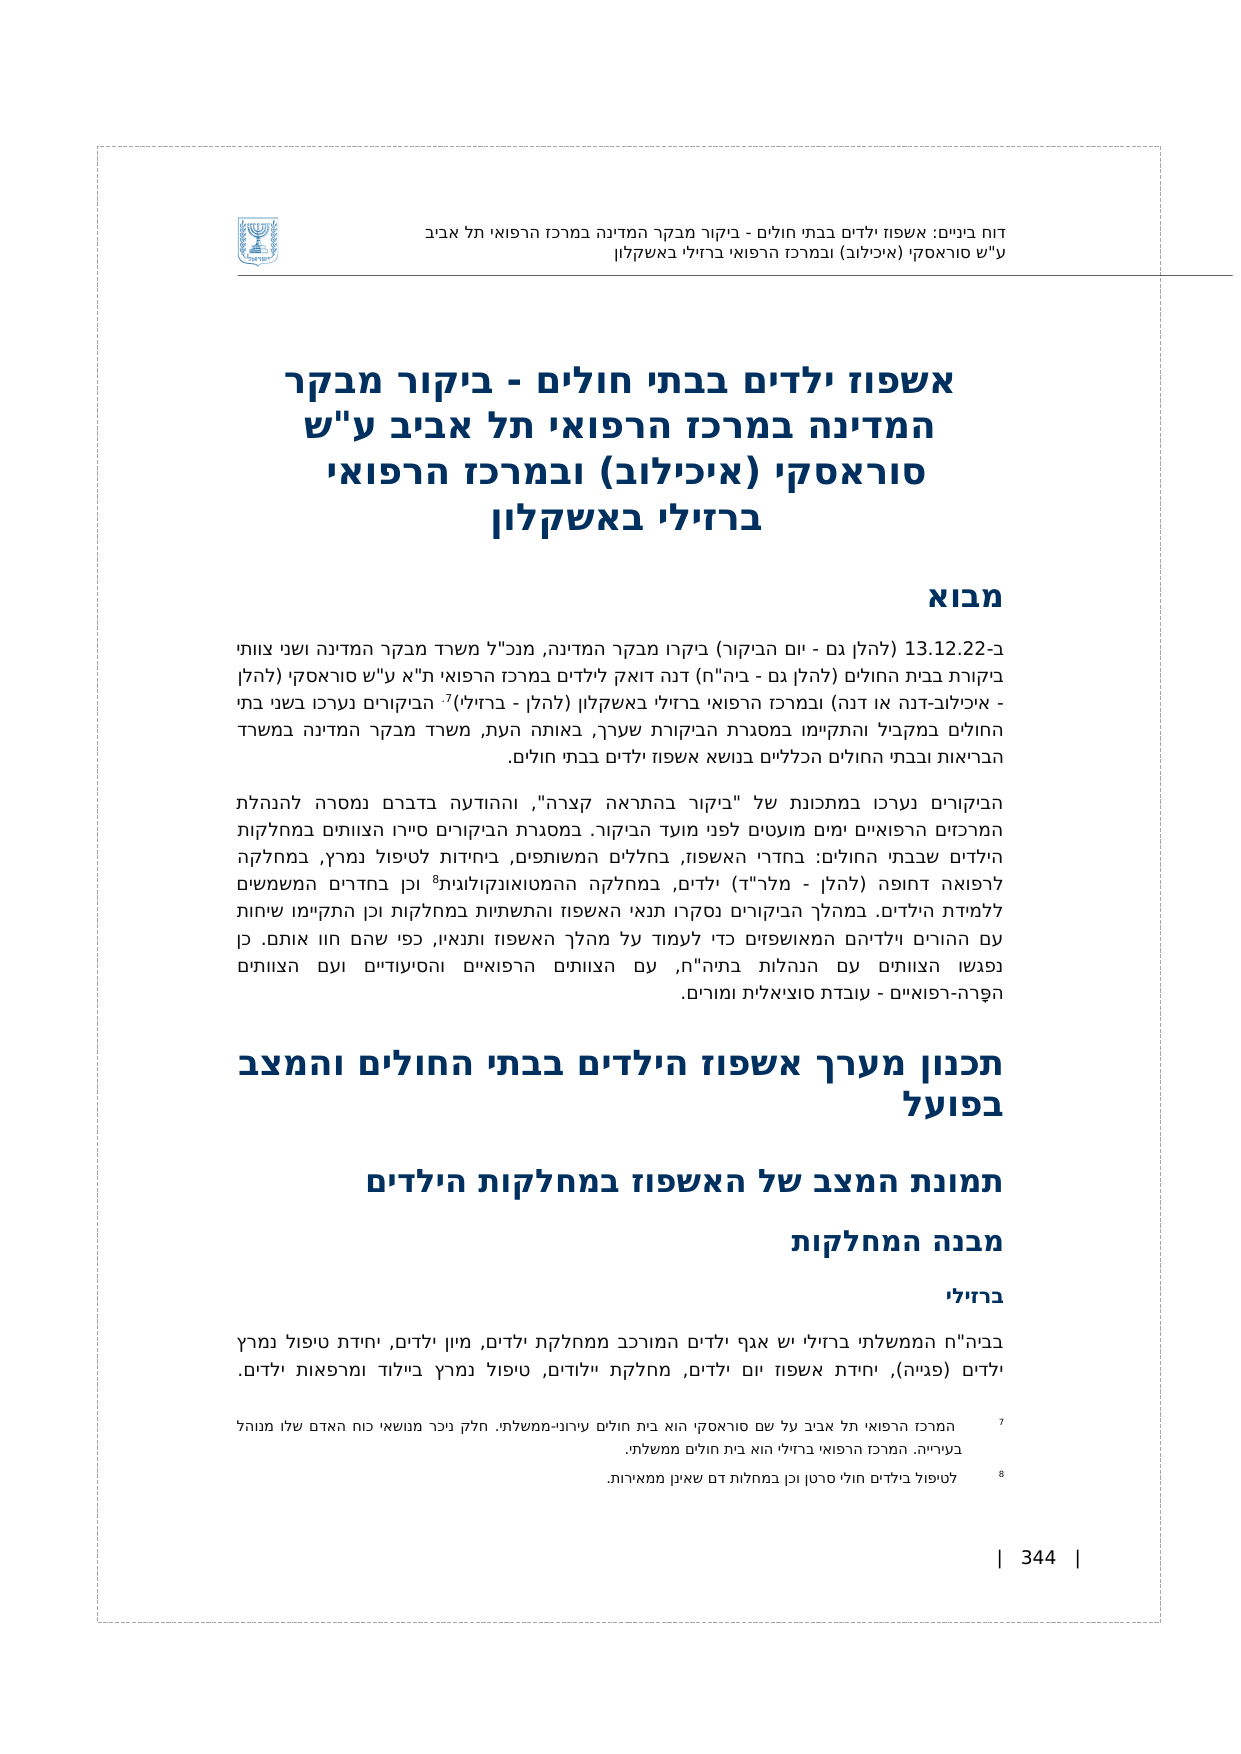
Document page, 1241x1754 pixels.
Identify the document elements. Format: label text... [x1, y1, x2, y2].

text ב-13.12.22 (להלן גם - יום הביקור) ביקרו מבקר המדינה, מנכ"ל משרד מבקר המדינה ושני צוותי ביקורת בבית החולים (להלן גם - ביה"ח) דנה דואק לילדים במרכז הרפואי ת"א ע"ש סוראסקי (להלן - איכילוב-דנה או דנה) ובמרכז הרפואי ברזילי באשקלון (להלן - ברזילי). הביקורים נערכו בשני בתי החולים במקביל והתקיימו במסגרת הביקורת שערך, באותה העת, משרד מבקר המדינה במשרד הבריאות ובבתי החולים הכלליים בנושא אשפוז ילדים בבתי חולים. [236, 634, 1004, 769]
text תכנון מערך אשפוז הילדים בבתי החולים והמצב בפועל [236, 1042, 1004, 1124]
text מבנה המחלקות [236, 1224, 1004, 1258]
text ברזילי [236, 1283, 1004, 1308]
text מבוא [236, 577, 1004, 615]
text תמונת המצב של האשפוז במחלקות הילדים [236, 1162, 1004, 1199]
text אשפוז ילדים בבתי חולים - ביקור מבקר המדינה במרכז הרפואי תל אביב ע"ש סוראסקי (איכילוב) ובמרכז הרפואי ברזילי באשקלון [236, 356, 1004, 540]
text הביקורים נערכו במתכונת של "ביקור בהתראה קצרה", וההודעה בדברם נמסרה להנהלת המרכזים הרפואיים ימים מועטים לפני מועד הביקור. במסגרת הביקורים סיירו הצוותים במחלקות הילדים שבבתי החולים: בחדרי האשפוז, בחללים המשותפים, ביחידות לטיפול נמרץ, במחלקה לרפואה דחופה (להלן - מלר"ד) ילדים, במחלקה ההמטואונקולוגית וכן בחדרים המשמשים ללמידת הילדים. במהלך הביקורים נסקרו תנאי האשפוז והתשתיות במחלקות וכן התקיימו שיחות עם ההורים וילדיהם המאושפזים כדי לעמוד על מהלך האשפוז ותנאיו, כפי שהם חוו אותם. כן נפגשו הצוותים עם הנהלות בתיה"ח, עם הצוותים הרפואיים והסיעודיים ועם הצוותים הפָּרה-רפואיים - עובדת סוציאלית ומורים. [236, 788, 1004, 1004]
